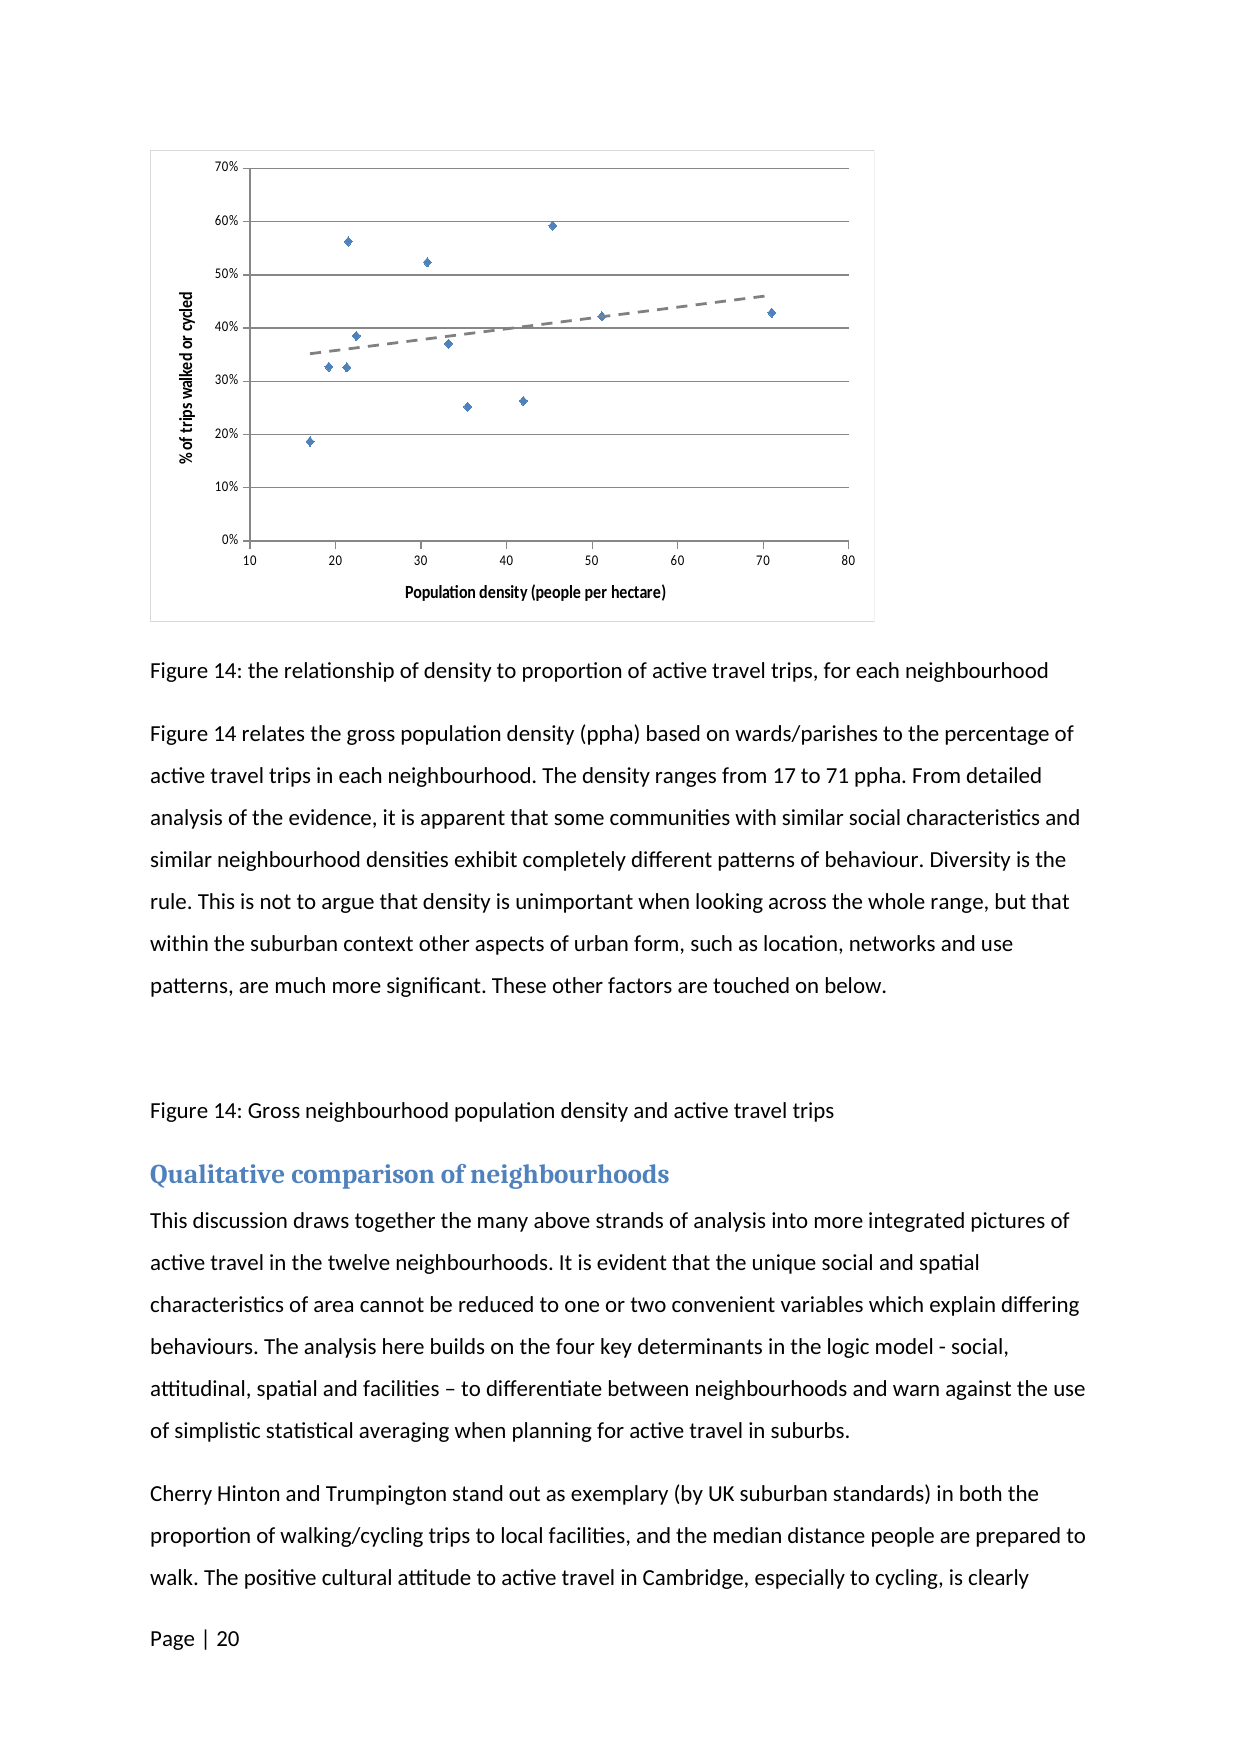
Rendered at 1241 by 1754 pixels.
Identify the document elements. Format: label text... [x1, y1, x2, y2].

text This discussion draws together the many above strands of analysis into more integrated pictures of active travel in the twelve neighbourhoods. It is evident that the unique social and spatial characteristics of area cannot be reduced to one or two convenient variables which explain differing behaviours. The analysis here builds on the four key determinants in the logic model - social, attitudinal, spatial and facilities – to differentiate between neighbourhoods and warn against the use of simplistic statistical averaging when planning for active travel in suburbs. [150, 1206, 1090, 1444]
text Figure 14: Gross neighbourhood population density and active travel trips [150, 1097, 1090, 1124]
text Figure 14: the relationship of density to proportion of active travel trips, for each neighbourhood [150, 656, 1090, 684]
text Figure 14 relates the gross population density (ppha) based on wards/parishes to the percentage of active travel trips in each neighbourhood. The density ranges from 17 to 71 ppha. From detailed analysis of the evidence, it is apparent that some communities with similar social characteristics and similar neighbourhood densities exhibit completely different patterns of behaviour. Diversity is the rule. This is not to argue that density is unimportant when looking across the whole range, but that within the suburban context other aspects of urban form, such as location, networks and use patterns, are much more significant. These other factors are touched on below. [150, 719, 1090, 999]
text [150, 1479, 1090, 1591]
subtitle Qualitative comparison of neighbourhoods [150, 1159, 1090, 1191]
